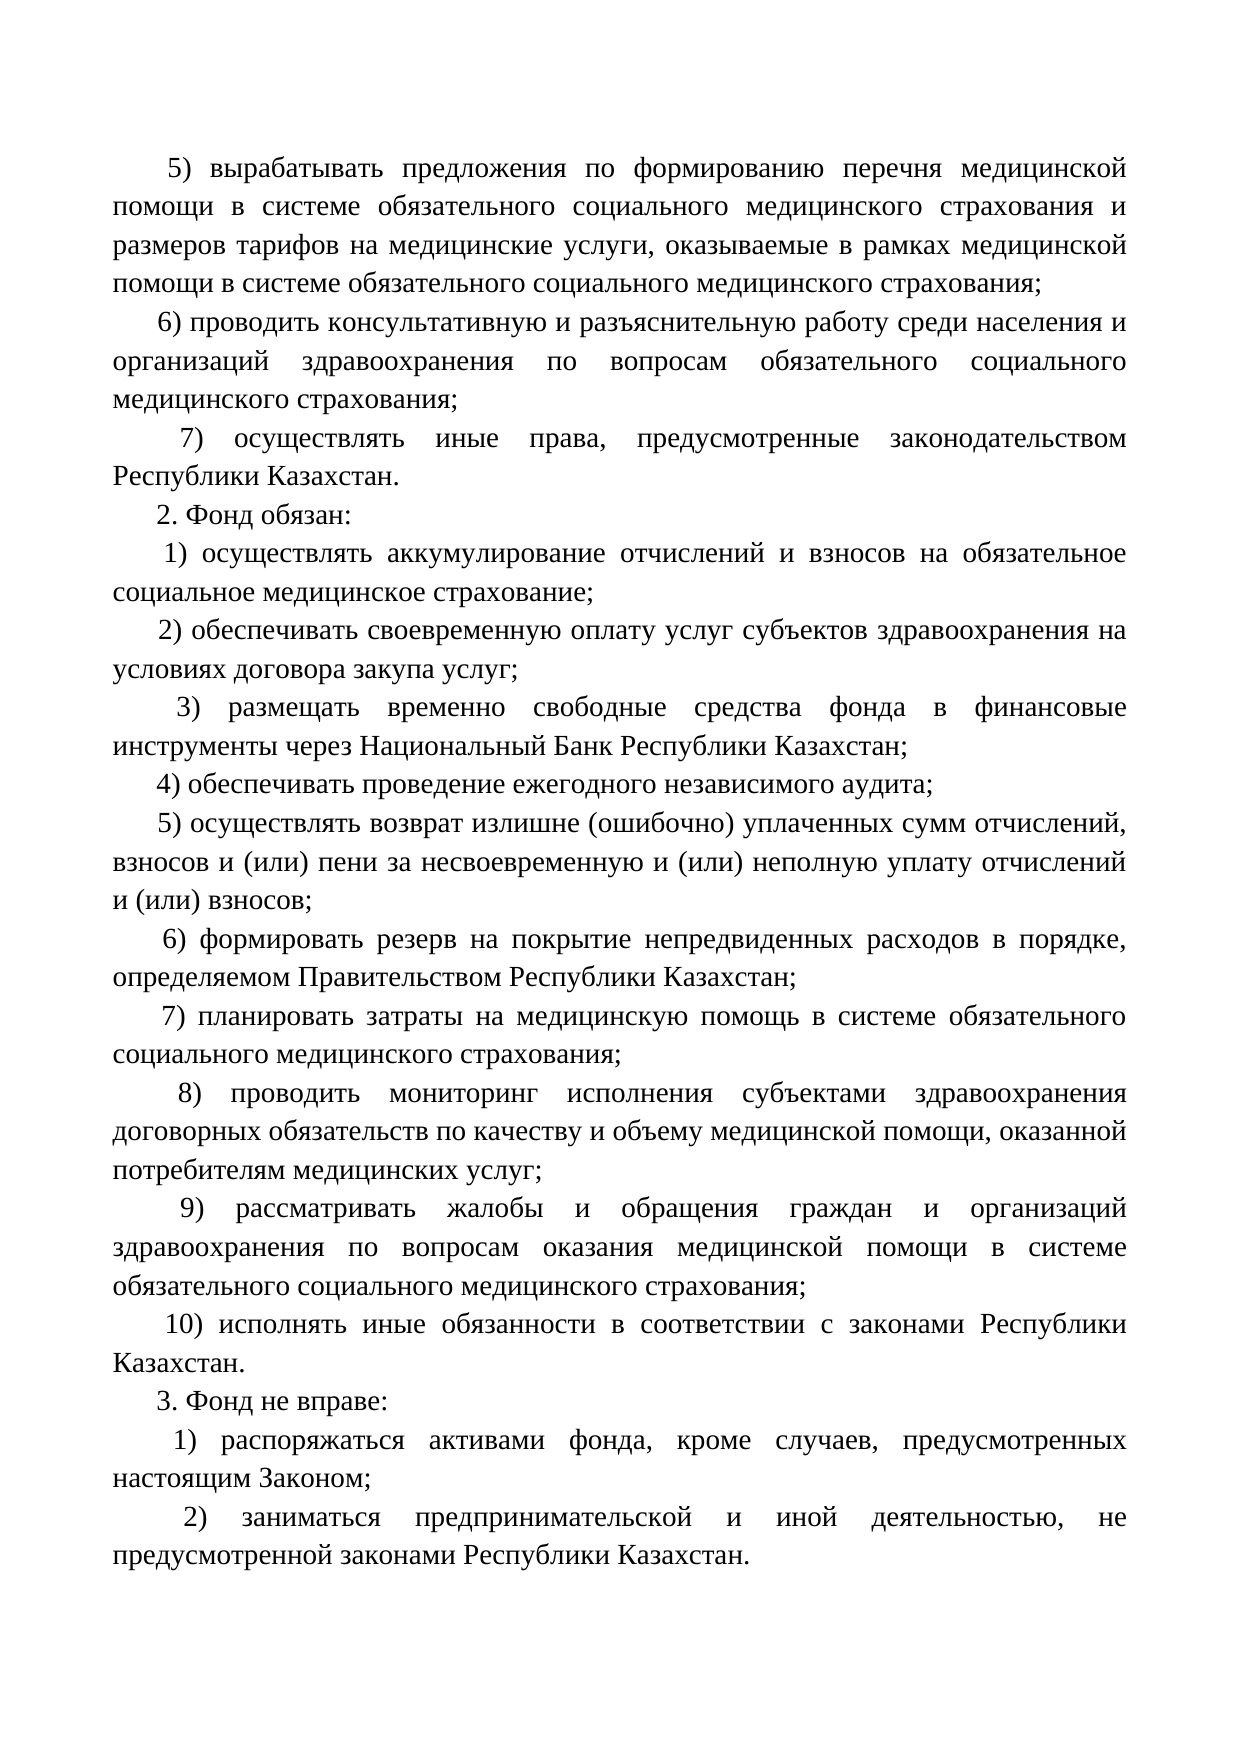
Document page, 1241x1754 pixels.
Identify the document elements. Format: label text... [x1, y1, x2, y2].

text 2) обеспечивать своевременную оплату услуг субъектов здравоохранения на условиях договора закупа услуг; [112, 612, 1128, 684]
text 5) осуществлять возврат излишне (ошибочно) уплаченных сумм отчислений, взносов и (или) пени за несвоевременную и (или) неполную уплату отчислений и (или) взносов; [112, 805, 1128, 916]
text 6) проводить консультативную и разъяснительную работу среди населения и организаций здравоохранения по вопросам обязательного социального медицинского страхования; [112, 304, 1128, 415]
text 9) рассматривать жалобы и обращения граждан и организаций здравоохранения по вопросам оказания медицинской помощи в системе обязательного социального медицинского страхования; [112, 1191, 1128, 1301]
text 7) осуществлять иные права, предусмотренные законодательством Республики Казахстан. [112, 420, 1128, 492]
text 1) осуществлять аккумулирование отчислений и взносов на обязательное социальное медицинское страхование; [112, 535, 1128, 607]
text 3) размещать временно свободные средства фонда в финансовые инструменты через Национальный Банк Республики Казахстан; [112, 689, 1128, 762]
text 2. Фонд обязан: [112, 497, 1128, 530]
text 4) обеспечивать проведение ежегодного независимого аудита; [112, 767, 1128, 800]
text 3. Фонд не вправе: [112, 1383, 1128, 1417]
text 6) формировать резерв на покрытие непредвиденных расходов в порядке, определяемом Правительством Республики Казахстан; [112, 921, 1128, 993]
text 10) исполнять иные обязанности в соответствии с законами Республики Казахстан. [112, 1306, 1128, 1378]
text 1) распоряжаться активами фонда, кроме случаев, предусмотренных настоящим Законом; [112, 1422, 1128, 1494]
text 8) проводить мониторинг исполнения субъектами здравоохранения договорных обязательств по качеству и объему медицинской помощи, оказанной потребителям медицинских услуг; [112, 1075, 1128, 1186]
text 5) вырабатывать предложения по формированию перечня медицинской помощи в системе обязательного социального медицинского страхования и размеров тарифов на медицинские услуги, оказываемые в рамках медицинской помощи в системе обязательного социального медицинского страхования; [112, 150, 1128, 299]
text 7) планировать затраты на медицинскую помощь в системе обязательного социального медицинского страхования; [112, 998, 1128, 1070]
text 2) заниматься предпринимательской и иной деятельностью, не предусмотренной законами Республики Казахстан. [112, 1499, 1128, 1571]
